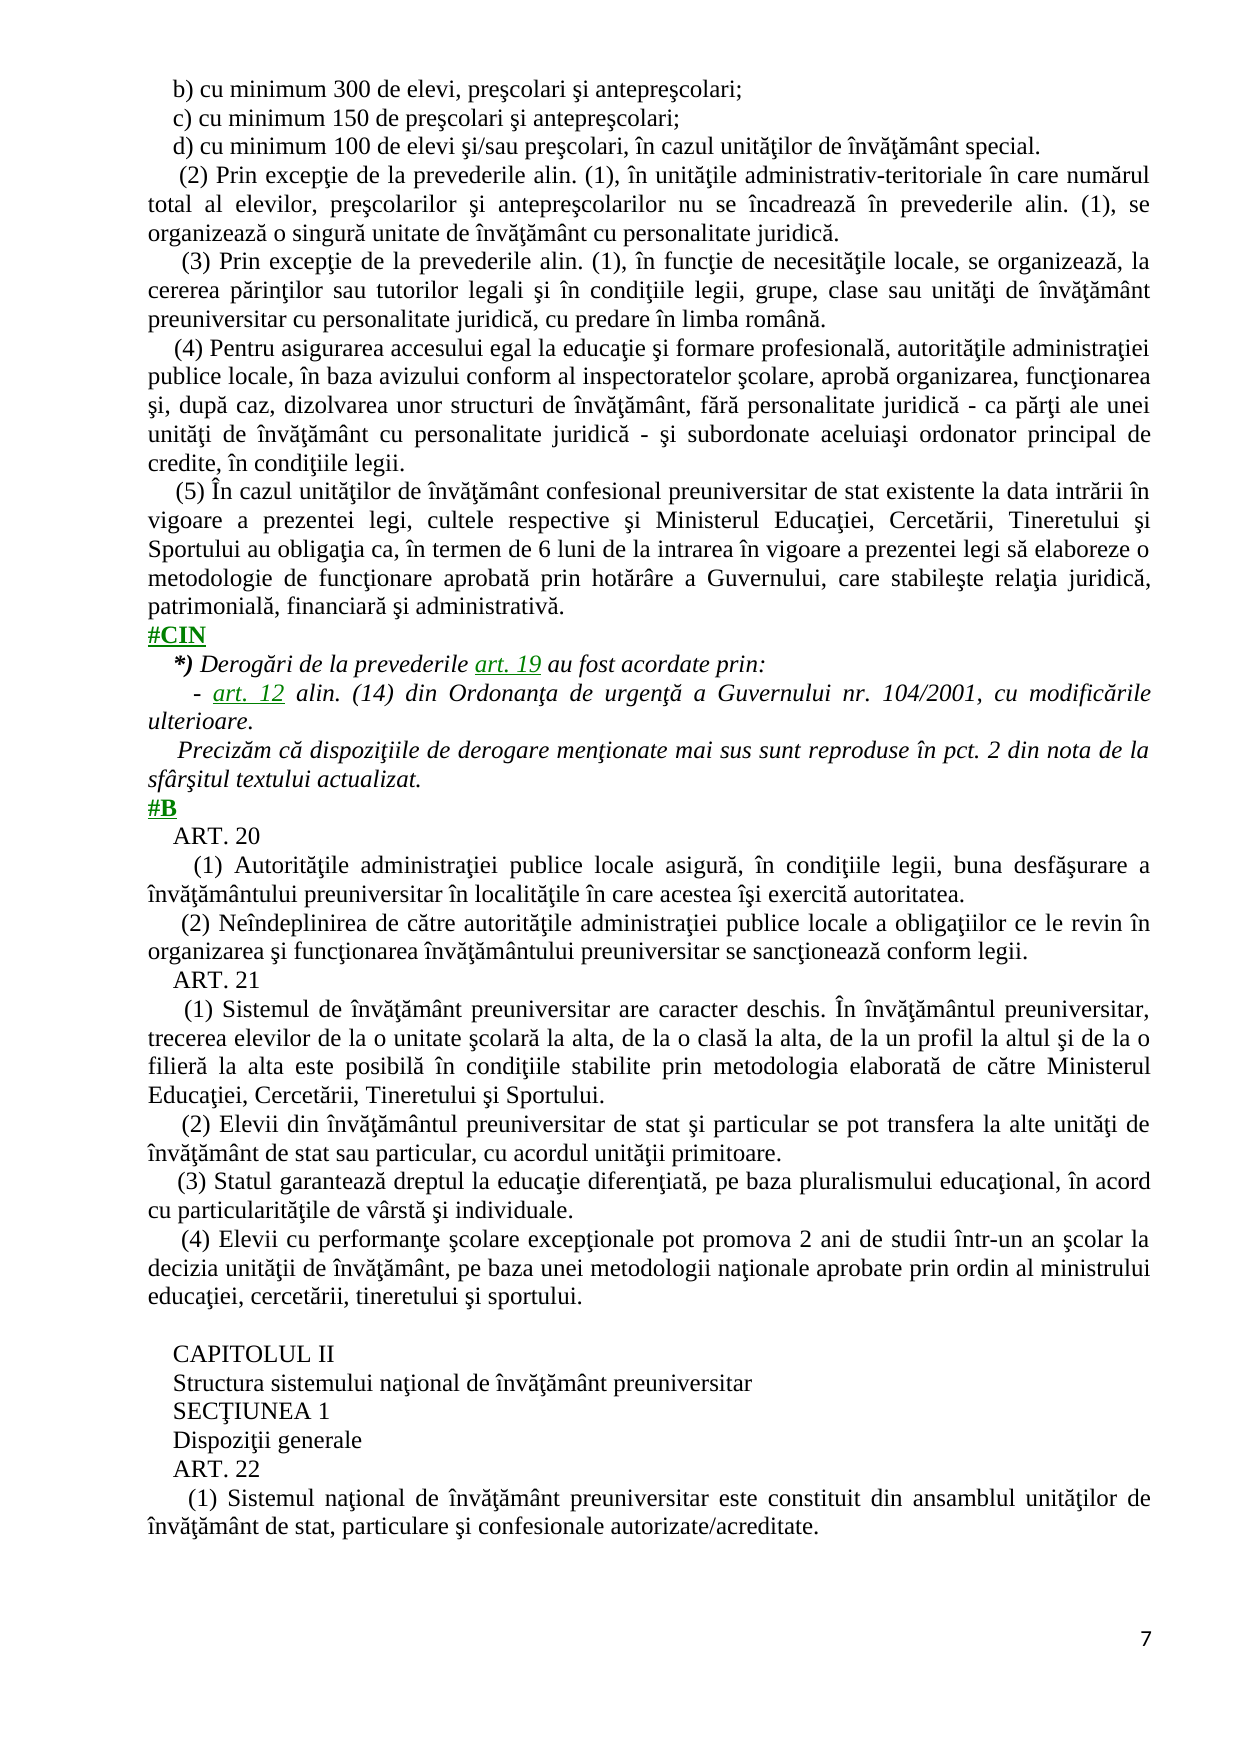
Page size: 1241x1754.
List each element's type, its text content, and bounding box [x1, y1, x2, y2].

text Dispoziţii generale [148, 1425, 1152, 1454]
text SECŢIUNEA 1 [148, 1396, 1152, 1425]
text (2) Prin excepţie de la prevederile alin. (1), în unităţile administrativ-teritoriale în care numărul total al elevilor, preşcolarilor şi antepreşcolarilor nu se încadrează în prevederile alin. (1), se organizează o singură unitate de învăţământ cu personalitate juridică. [148, 160, 1152, 246]
text (3) Statul garantează dreptul la educaţie diferenţiată, pe baza pluralismului educaţional, în acord cu particularităţile de vârstă şi individuale. [148, 1166, 1152, 1224]
text ART. 20 [148, 821, 1152, 850]
text *) Derogări de la prevederile art. 19 au fost acordate prin: [148, 649, 1152, 678]
text (2) Elevii din învăţământul preuniversitar de stat şi particular se pot transfera la alte unităţi de învăţământ de stat sau particular, cu acordul unităţii primitoare. [148, 1109, 1152, 1166]
text (3) Prin excepţie de la prevederile alin. (1), în funcţie de necesităţile locale, se organizează, la cererea părinţilor sau tutorilor legali şi în condiţiile legii, grupe, clase sau unităţi de învăţământ preuniversitar cu personalitate juridică, cu predare în limba română. [148, 246, 1152, 333]
text - art. 12 alin. (14) din Ordonanţa de urgenţă a Guvernului nr. 104/2001, cu modificările ulterioare. [148, 678, 1152, 735]
text (1) Sistemul de învăţământ preuniversitar are caracter deschis. În învăţământul preuniversitar, trecerea elevilor de la o unitate şcolară la alta, de la o clasă la alta, de la un profil la altul şi de la o filieră la alta este posibilă în condiţiile stabilite prin metodologia elaborată de către Ministerul Educaţiei, Cercetării, Tineretului şi Sportului. [148, 994, 1152, 1109]
text (1) Autorităţile administraţiei publice locale asigură, în condiţiile legii, buna desfăşurare a învăţământului preuniversitar în localităţile în care acestea îşi exercită autoritatea. [148, 850, 1152, 908]
text (5) În cazul unităţilor de învăţământ confesional preuniversitar de stat existente la data intrării în vigoare a prezentei legi, cultele respective şi Ministerul Educaţiei, Cercetării, Tineretului şi Sportului au obligaţia ca, în termen de 6 luni de la intrarea în vigoare a prezentei legi să elaboreze o metodologie de funcţionare aprobată prin hotărâre a Guvernului, care stabileşte relaţia juridică, patrimonială, financiară şi administrativă. [148, 476, 1152, 620]
text Structura sistemului naţional de învăţământ preuniversitar [148, 1368, 1152, 1396]
text #CIN [148, 620, 1152, 649]
text d) cu minimum 100 de elevi şi/sau preşcolari, în cazul unităţilor de învăţământ special. [148, 131, 1152, 160]
text Precizăm că dispoziţiile de derogare menţionate mai sus sunt reproduse în pct. 2 din nota de la sfârşitul textului actualizat. [148, 735, 1152, 793]
text (2) Neîndeplinirea de către autorităţile administraţiei publice locale a obligaţiilor ce le revin în organizarea şi funcţionarea învăţământului preuniversitar se sancţionează conform legii. [148, 908, 1152, 965]
text (1) Sistemul naţional de învăţământ preuniversitar este constituit din ansamblul unităţilor de învăţământ de stat, particulare şi confesionale autorizate/acreditate. [148, 1483, 1152, 1540]
text #B [148, 793, 1152, 821]
text c) cu minimum 150 de preşcolari şi antepreşcolari; [148, 103, 1152, 131]
text (4) Elevii cu performanţe şcolare excepţionale pot promova 2 ani de studii într-un an şcolar la decizia unităţii de învăţământ, pe baza unei metodologii naţionale aprobate prin ordin al ministrului educaţiei, cercetării, tineretului şi sportului. [148, 1224, 1152, 1310]
text CAPITOLUL II [148, 1339, 1152, 1368]
text (4) Pentru asigurarea accesului egal la educaţie şi formare profesională, autorităţile administraţiei publice locale, în baza avizului conform al inspectoratelor şcolare, aprobă organizarea, funcţionarea şi, după caz, dizolvarea unor structuri de învăţământ, fără personalitate juridică - ca părţi ale unei unităţi de învăţământ cu personalitate juridică - şi subordonate aceluiaşi ordonator principal de credite, în condiţiile legii. [148, 333, 1152, 476]
text ART. 22 [148, 1454, 1152, 1483]
text ART. 21 [148, 965, 1152, 994]
text b) cu minimum 300 de elevi, preşcolari şi antepreşcolari; [148, 74, 1152, 103]
